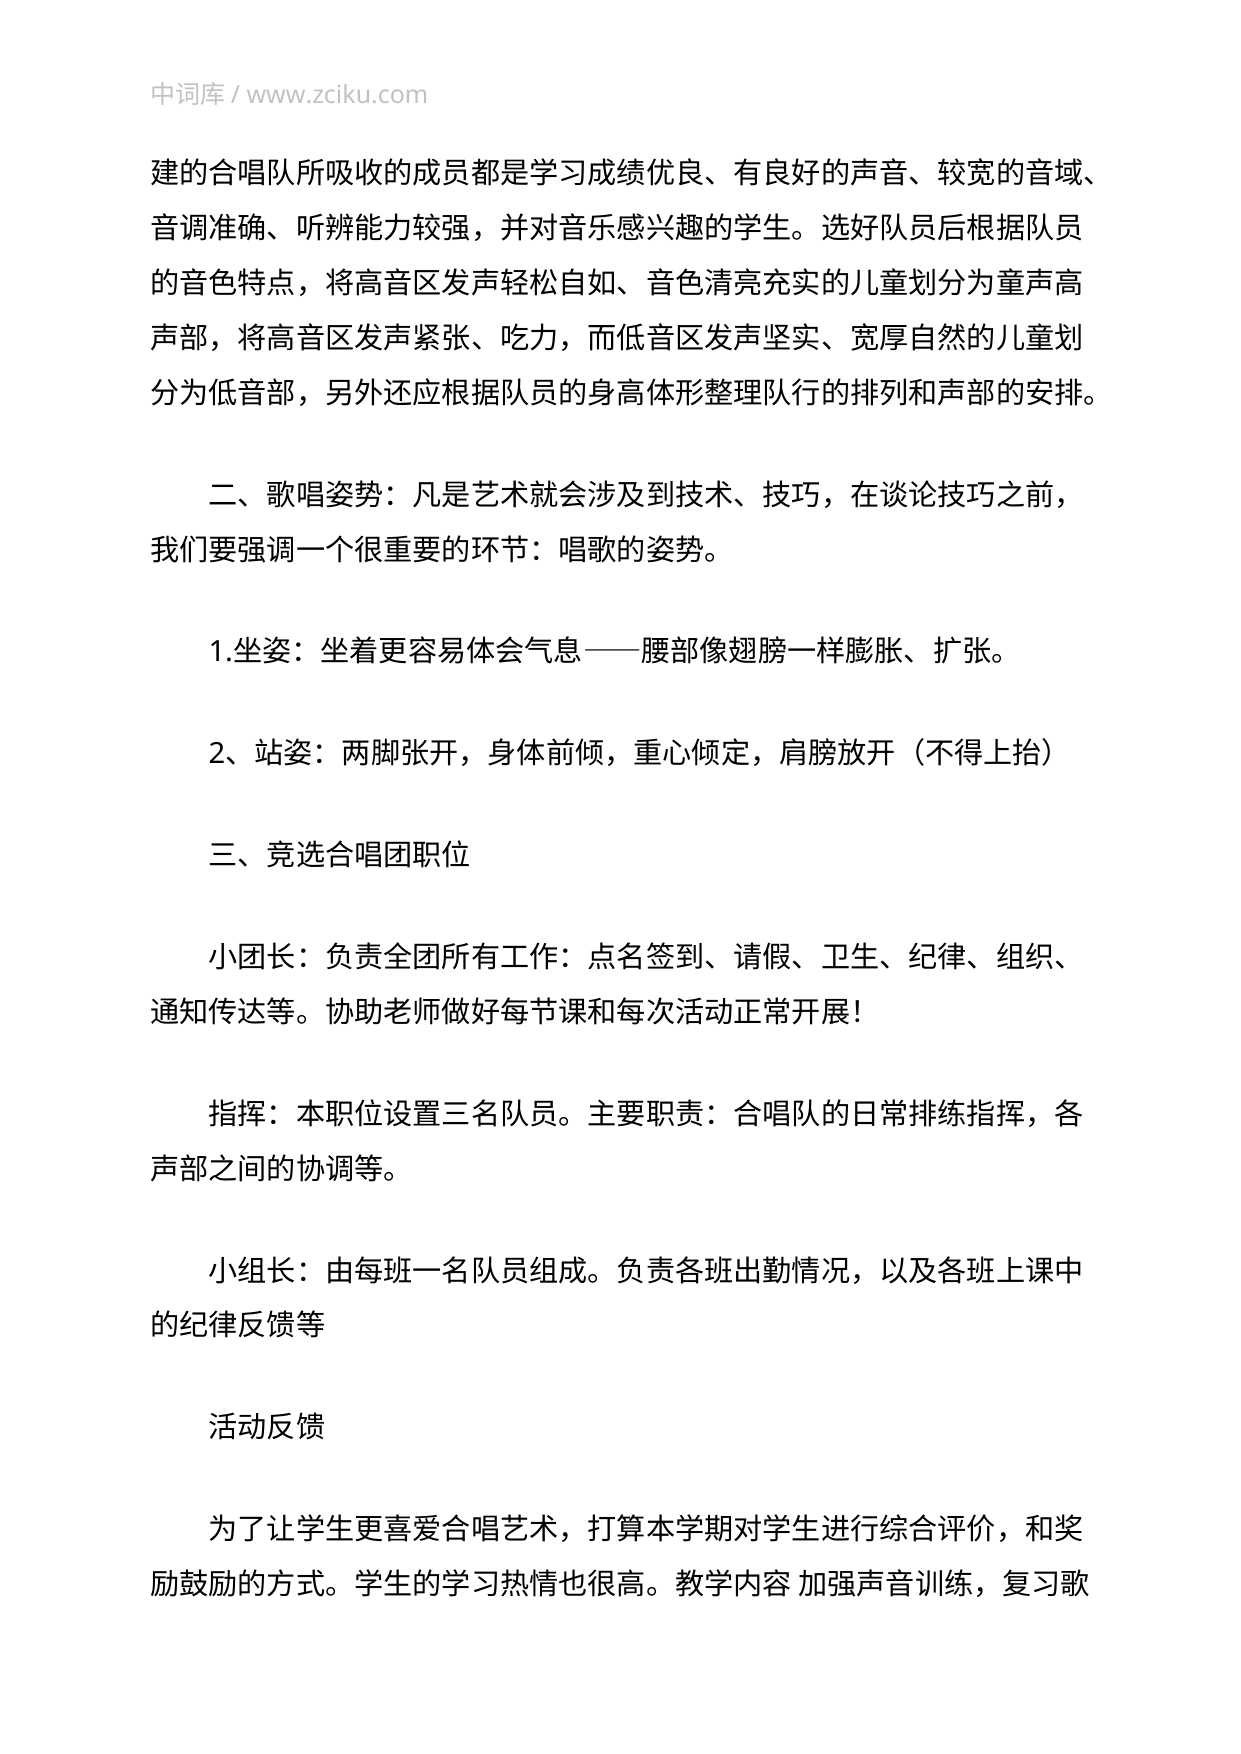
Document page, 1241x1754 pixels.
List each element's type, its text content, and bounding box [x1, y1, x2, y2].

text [150, 1506, 1090, 1603]
text 二、歌唱姿势：凡是艺术就会涉及到技术、技巧，在谈论技巧之前，我们要强调一个很重要的环节：唱歌的姿势。 [150, 471, 1090, 568]
text 小组长：由每班一名队员组成。负责各班出勤情况，以及各班上课中的纪律反馈等 [150, 1247, 1090, 1344]
text 2、站姿：两脚张开，身体前倾，重心倾定，肩膀放开（不得上抬） [150, 730, 1090, 772]
text 指挥：本职位设置三名队员。主要职责：合唱队的日常排练指挥，各声部之间的协调等。 [150, 1090, 1090, 1188]
text 三、竞选合唱团职位 [150, 832, 1090, 874]
text 小团长：负责全团所有工作：点名签到、请假、卫生、纪律、组织、通知传达等。协助老师做好每节课和每次活动正常开展！ [150, 934, 1090, 1031]
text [150, 150, 1090, 412]
text 1.坐姿：坐着更容易体会气息——腰部像翅膀一样膨胀、扩张。 [150, 628, 1090, 670]
text 活动反馈 [150, 1404, 1090, 1446]
